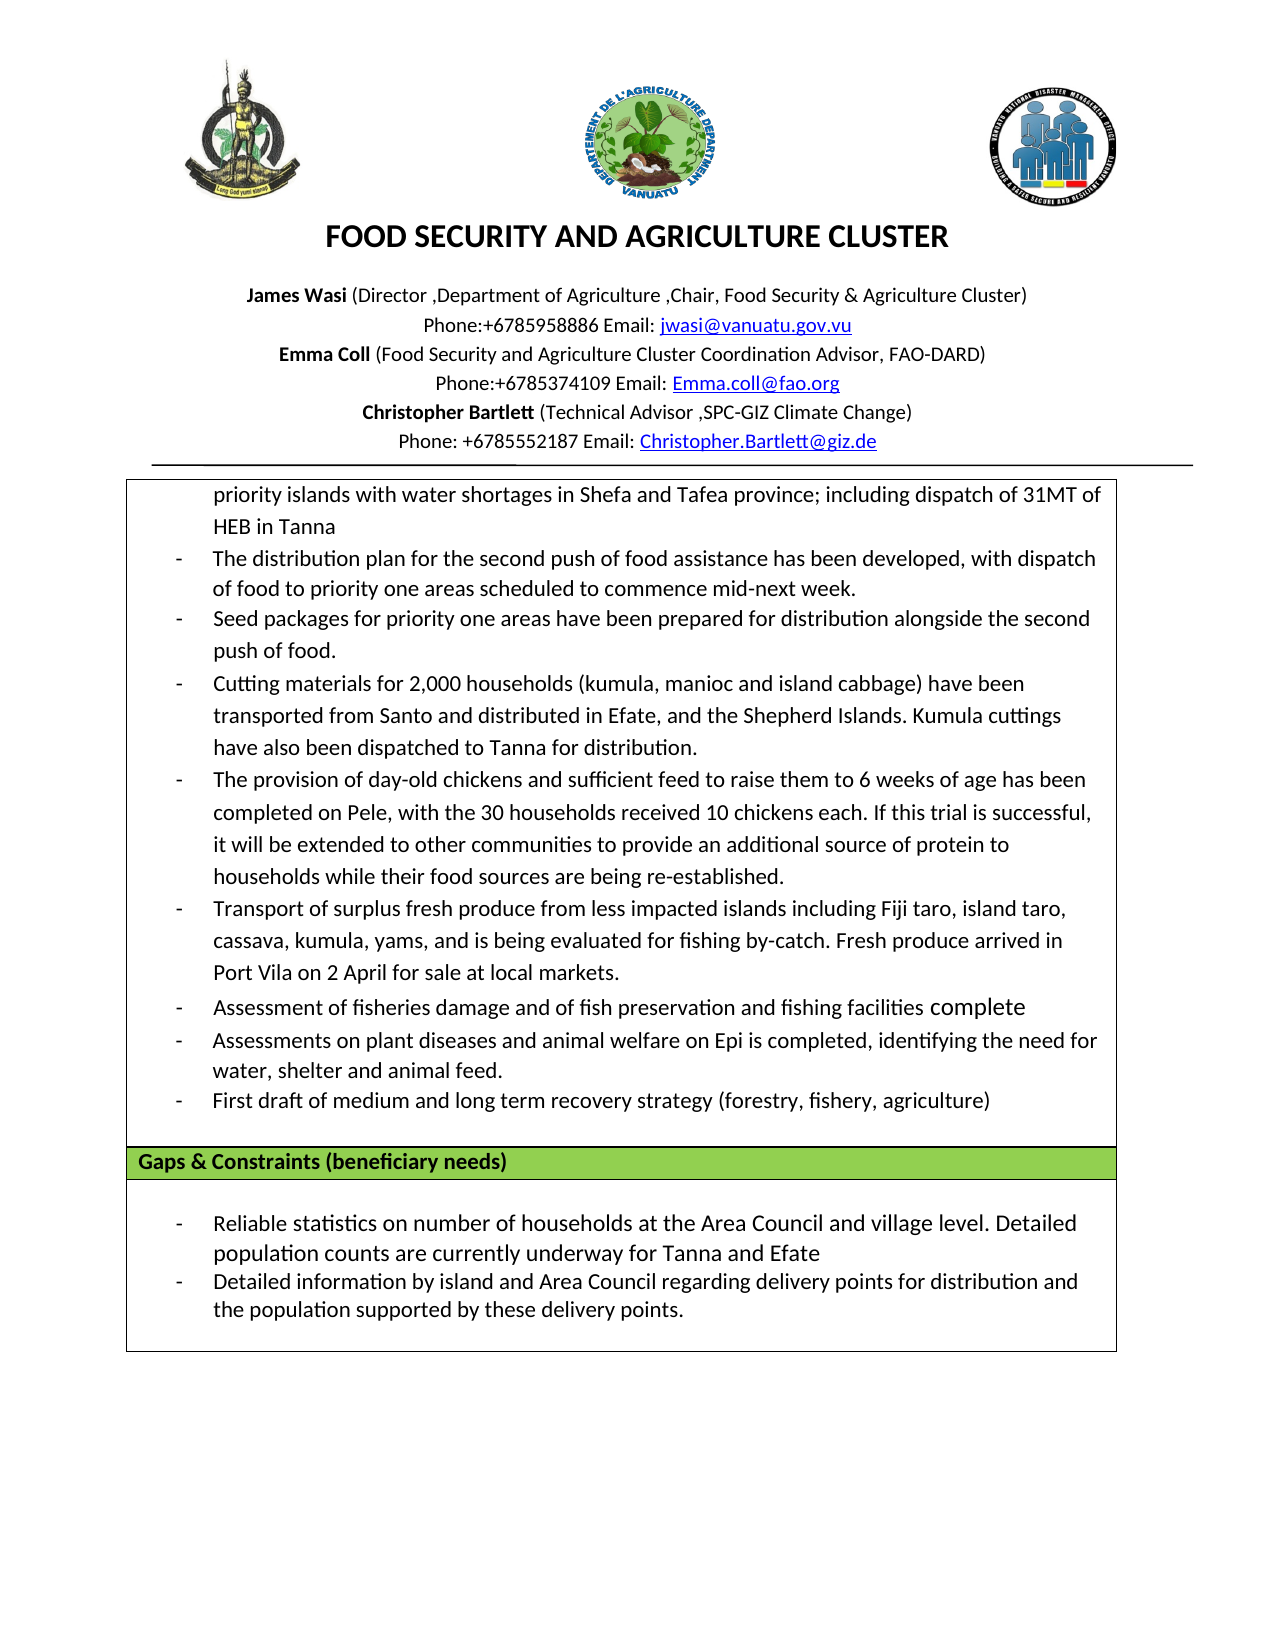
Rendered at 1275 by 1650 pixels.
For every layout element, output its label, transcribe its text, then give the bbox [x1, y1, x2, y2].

picture [183, 57, 306, 201]
picture [580, 81, 721, 201]
table_cell Reliable statistics on number of households at the Area Council and village level. Detailed population counts are currently underway for Tanna and Efate Detailed information by island and Area Council regarding delivery points for distribution and the population supported by these delivery points. [127, 1180, 1116, 1351]
table_cell Gaps & Constraints (beneficiary needs) [127, 1148, 1116, 1179]
picture [981, 69, 1117, 212]
